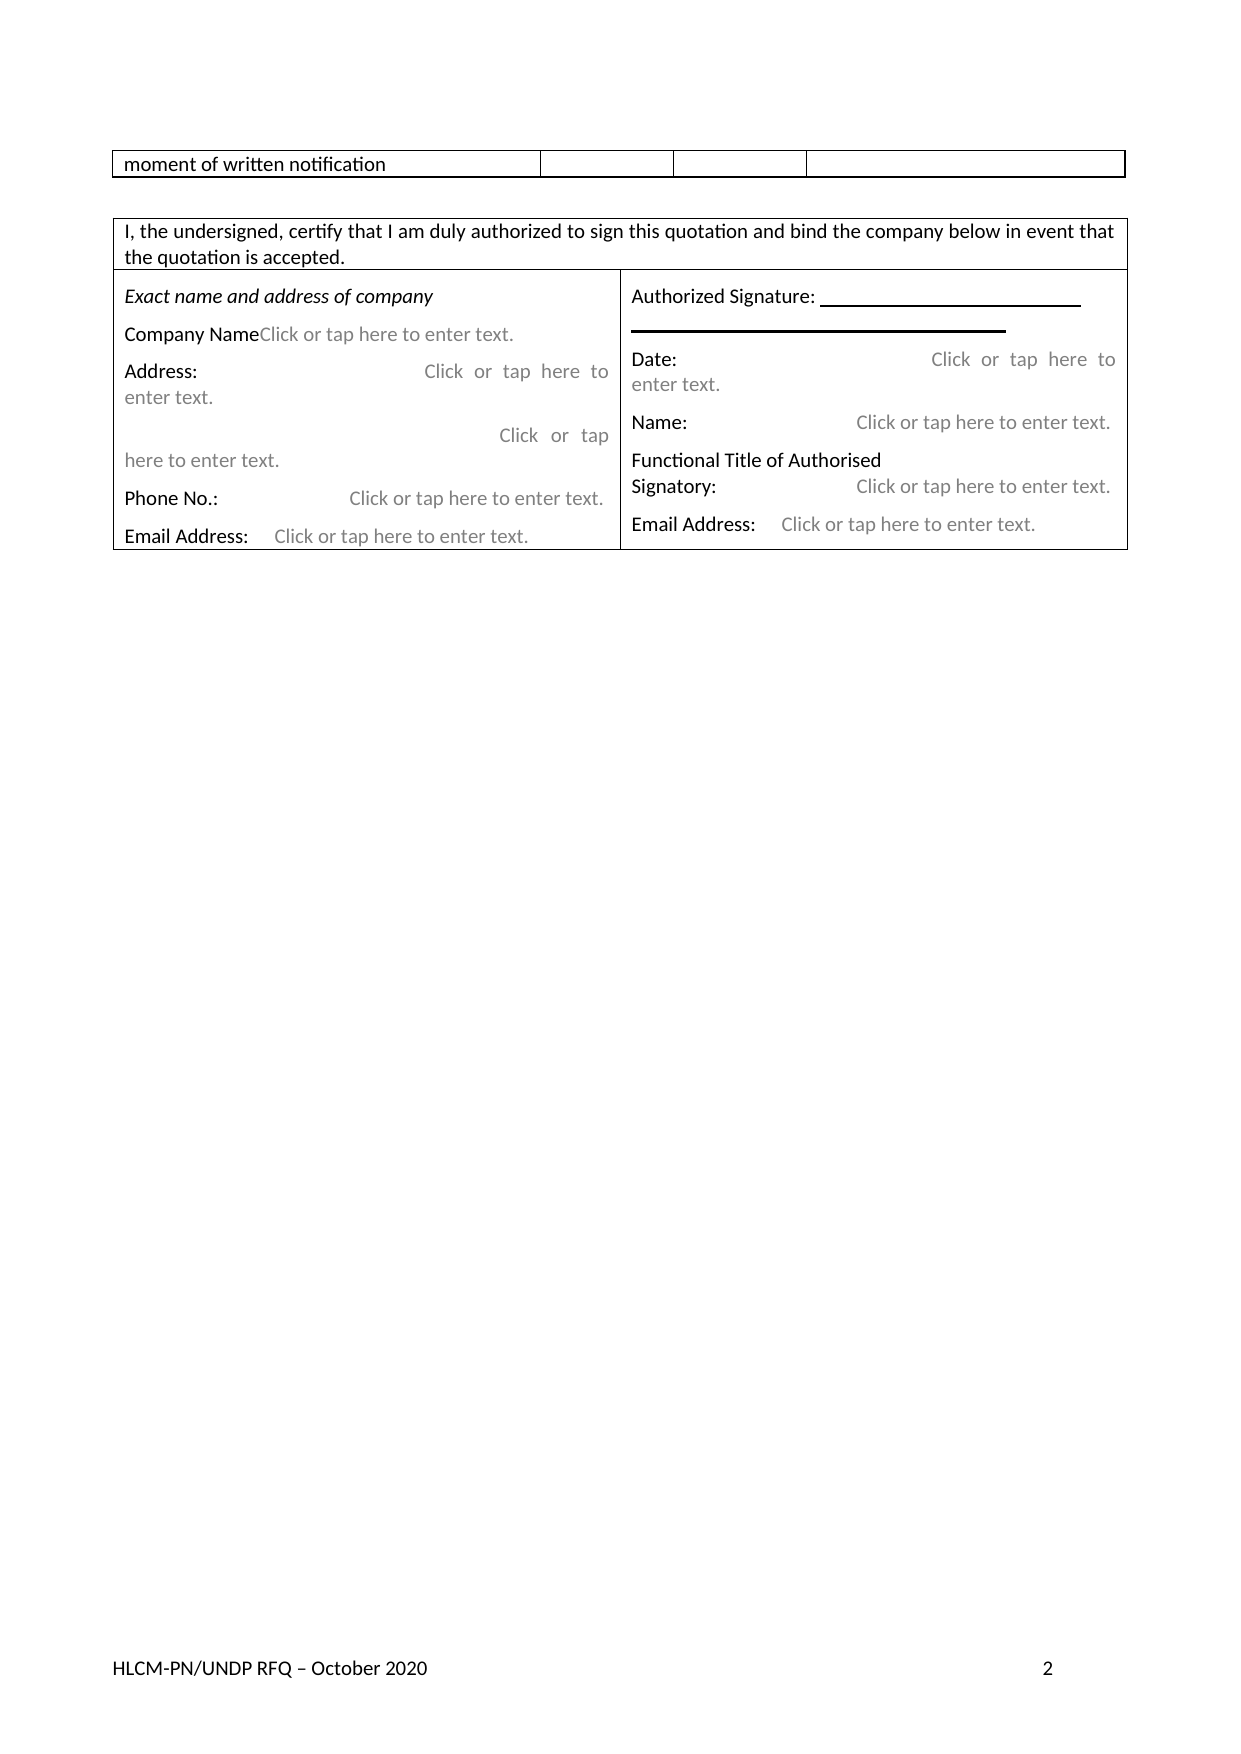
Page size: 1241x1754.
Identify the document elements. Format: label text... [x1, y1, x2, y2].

table_header I, the undersigned, certify that I am duly authorized to sign this quotation and bind the company below in event that the quotation is accepted. [114, 219, 1127, 269]
table_cell Authorized Signature: Date: Name: Functional Title of Authorised Signatory: Email Address: [621, 270, 1127, 549]
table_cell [113, 151, 540, 176]
table_cell Exact name and address of company Company Name Address: Phone No.: Email Address: [114, 270, 620, 549]
